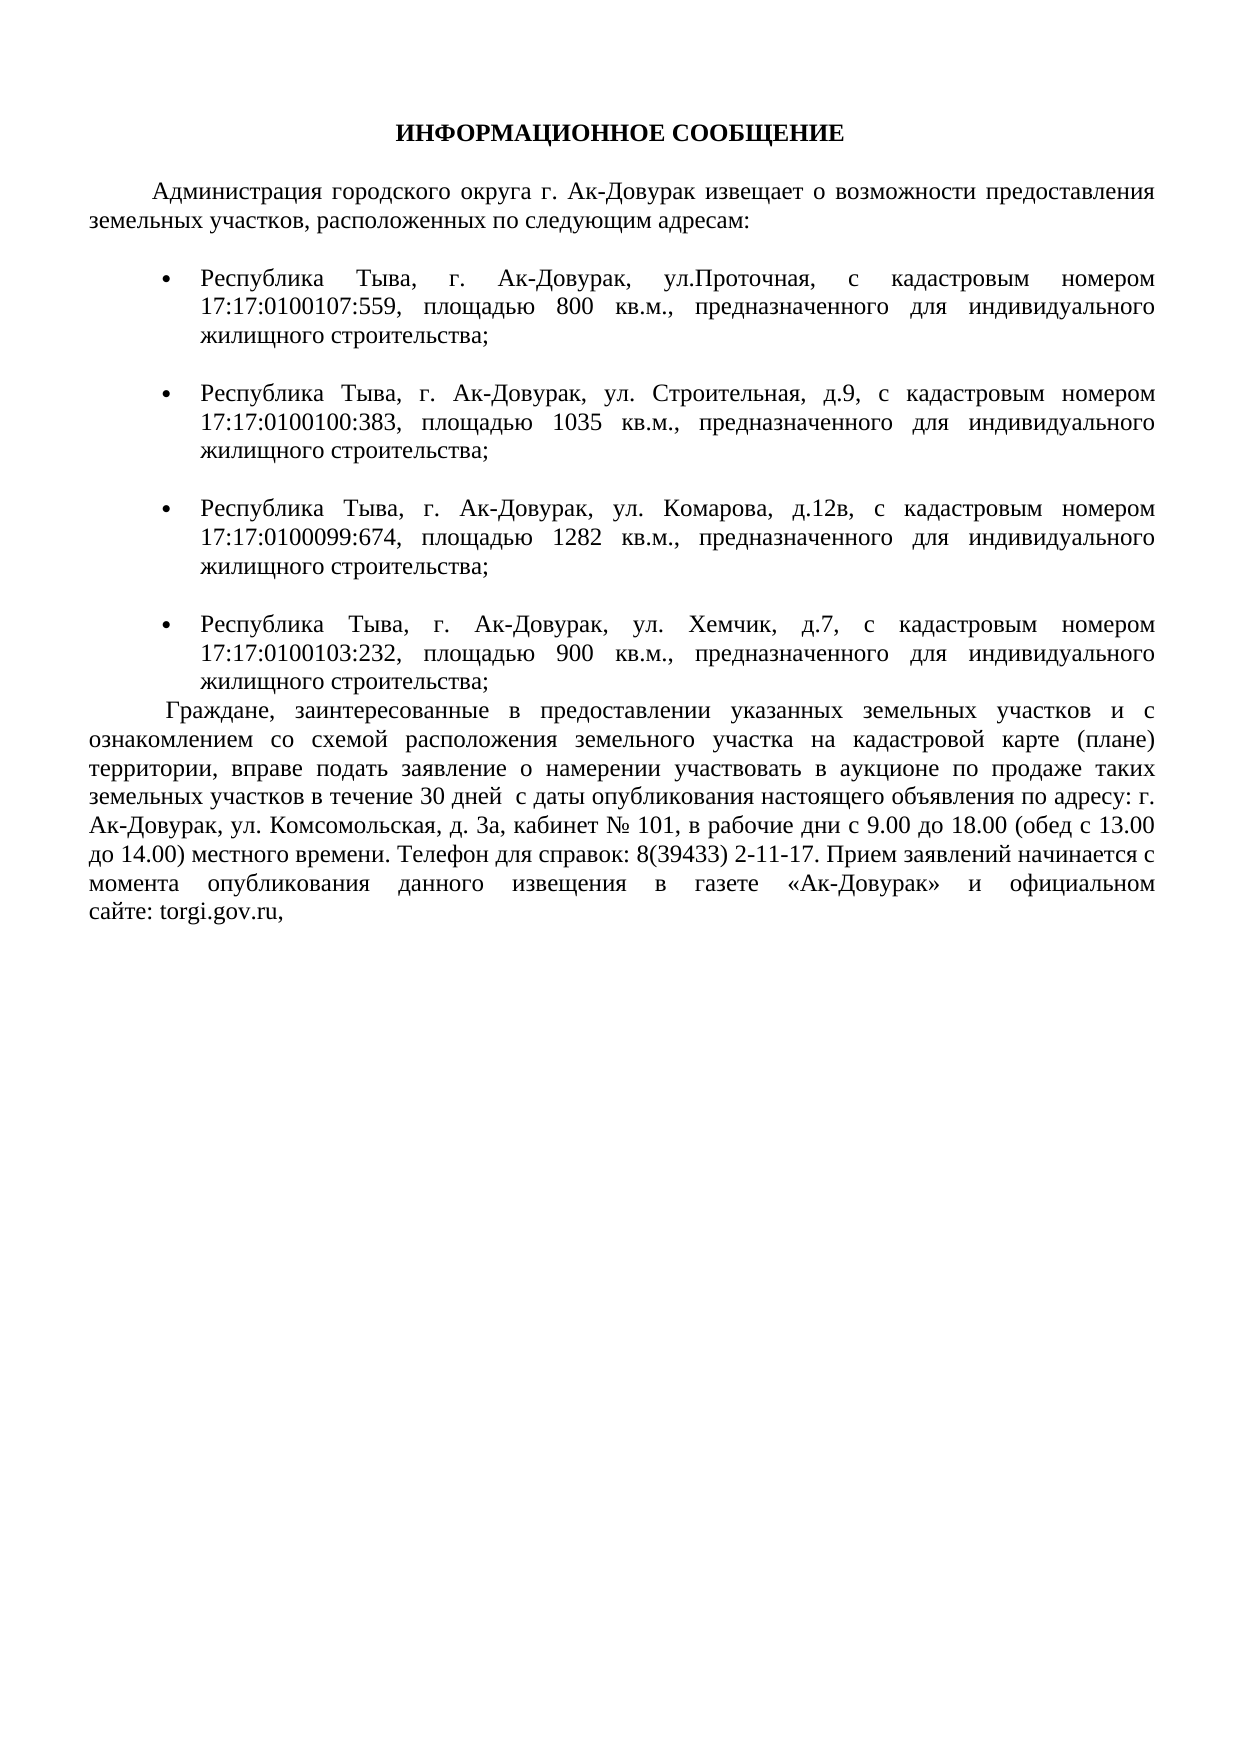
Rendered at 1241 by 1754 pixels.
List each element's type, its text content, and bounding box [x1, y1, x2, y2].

list Республика Тыва, г. Ак-Довурак, ул. Строительная, д.9, с кадастровым номером 17:17:0100100:383, площадью 1035 кв.м., предназначенного для индивидуального жилищного строительства; [163, 378, 1156, 464]
list Республика Тыва, г. Ак-Довурак, ул.Проточная, с кадастровым номером 17:17:0100107:559, площадью 800 кв.м., предназначенного для индивидуального жилищного строительства; [163, 263, 1156, 349]
list Республика Тыва, г. Ак-Довурак, ул. Хемчик, д.7, с кадастровым номером 17:17:0100103:232, площадью 900 кв.м., предназначенного для индивидуального жилищного строительства; [163, 609, 1156, 695]
list Республика Тыва, г. Ак-Довурак, ул. Комарова, д.12в, с кадастровым номером 17:17:0100099:674, площадью 1282 кв.м., предназначенного для индивидуального жилищного строительства; [163, 493, 1156, 580]
text ИНФОРМАЦИОННОЕ СООБЩЕНИЕ [89, 118, 1152, 147]
text Администрация городского округа г. Ак-Довурак извещает о возможности предоставления земельных участков, расположенных по следующим адресам: [89, 176, 1156, 233]
text Граждане, заинтересованные в предоставлении указанных земельных участков и с ознакомлением со схемой расположения земельного участка на кадастровой карте (плане) территории, вправе подать заявление о намерении участвовать в аукционе по продаже таких земельных участков в течение 30 дней с даты опубликования настоящего объявления по адресу: г. Ак-Довурак, ул. Комсомольская, д. 3а, кабинет № 101, в рабочие дни с 9.00 до 18.00 (обед с 13.00 до 14.00) местного времени. Телефон для справок: 8(39433) 2-11-17. Прием заявлений начинается с момента опубликования данного извещения в газете «Ак-Довурак» и официальном сайте: torgi.gov.ru, [89, 695, 1156, 925]
